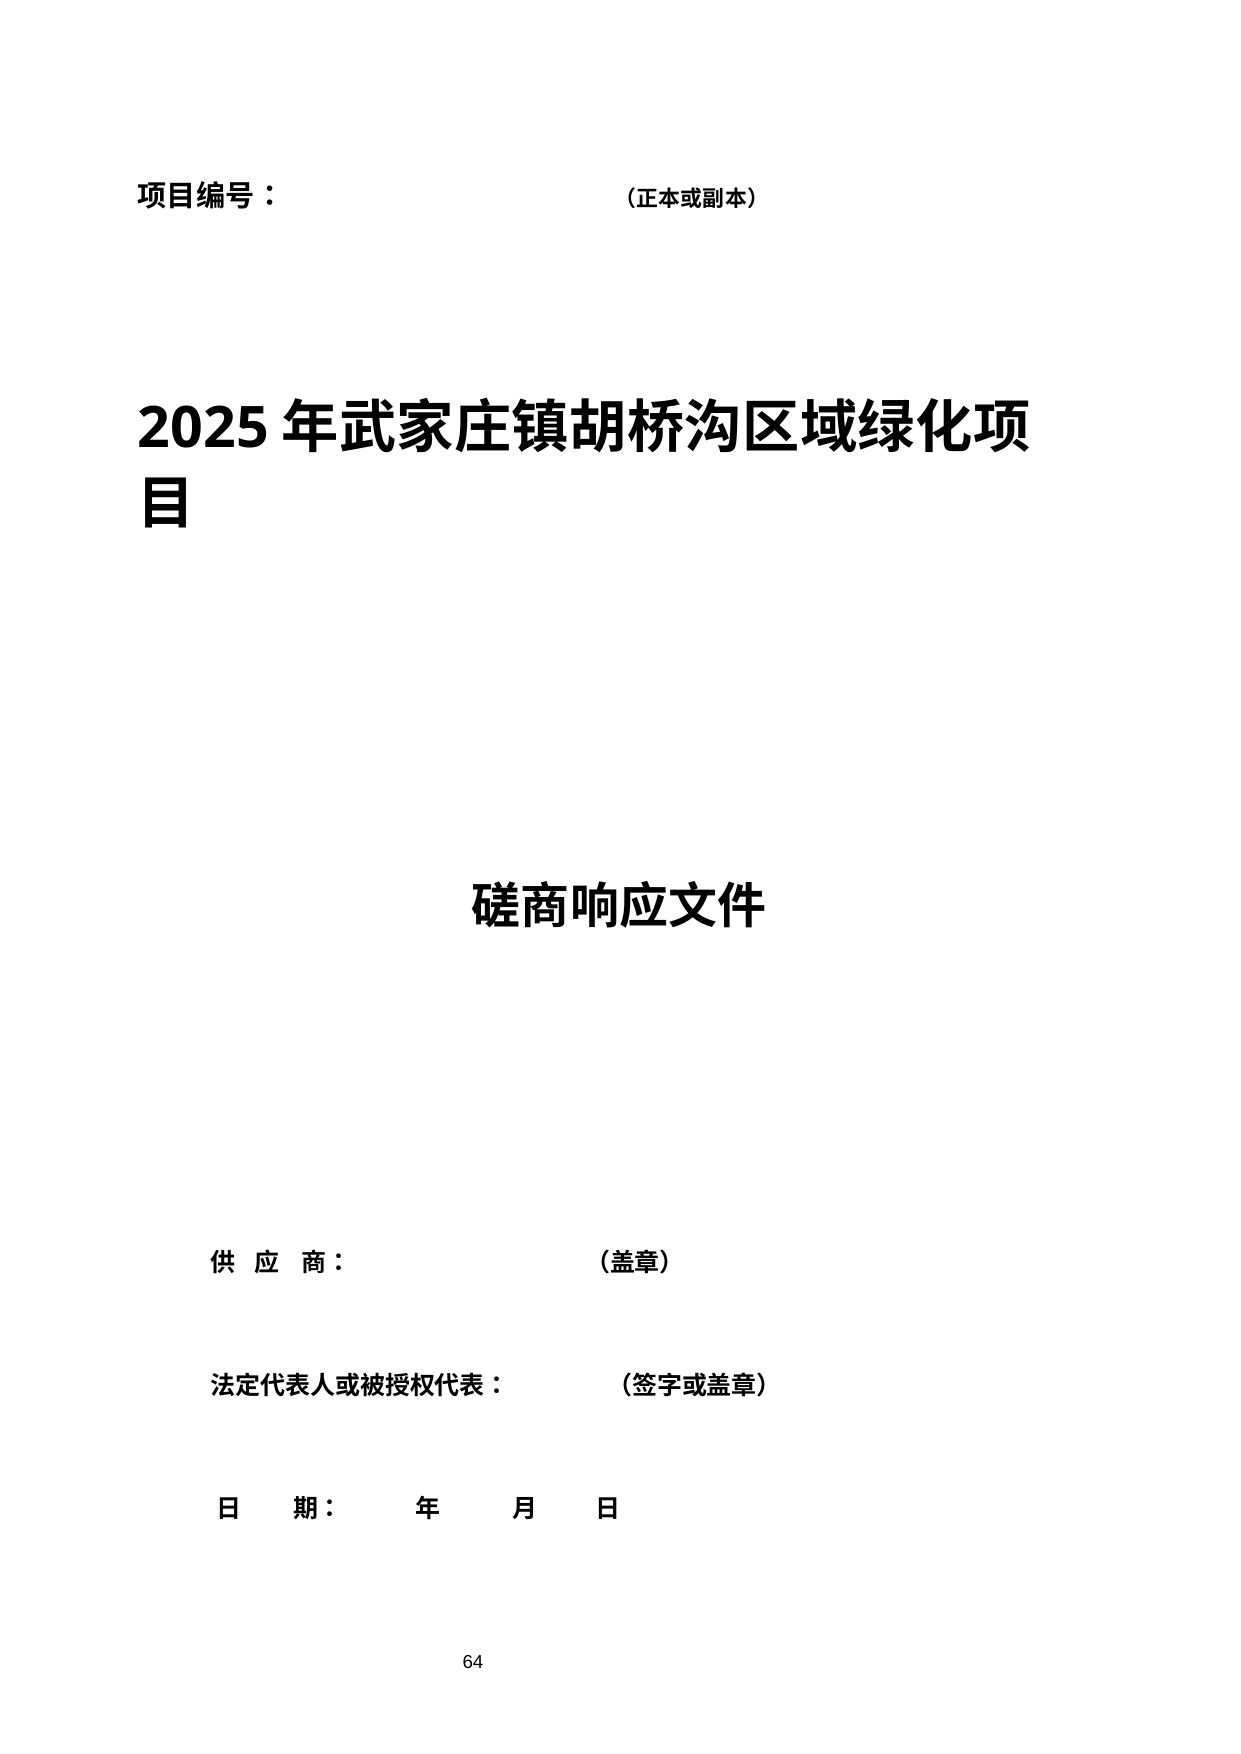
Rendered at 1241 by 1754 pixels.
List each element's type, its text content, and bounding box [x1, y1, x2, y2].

text 2025年武家庄镇胡桥沟区域绿化项目 [137, 385, 1088, 540]
text 磋商响应文件 [471, 873, 1088, 936]
text 日 期： 年 月 日 [216, 1493, 1088, 1524]
text 供 应 商： （盖章） [210, 1246, 1088, 1278]
text 项目编号： （正本或副本） [137, 177, 1088, 214]
text 法定代表人或被授权代表： （签字或盖章） [211, 1369, 1088, 1401]
